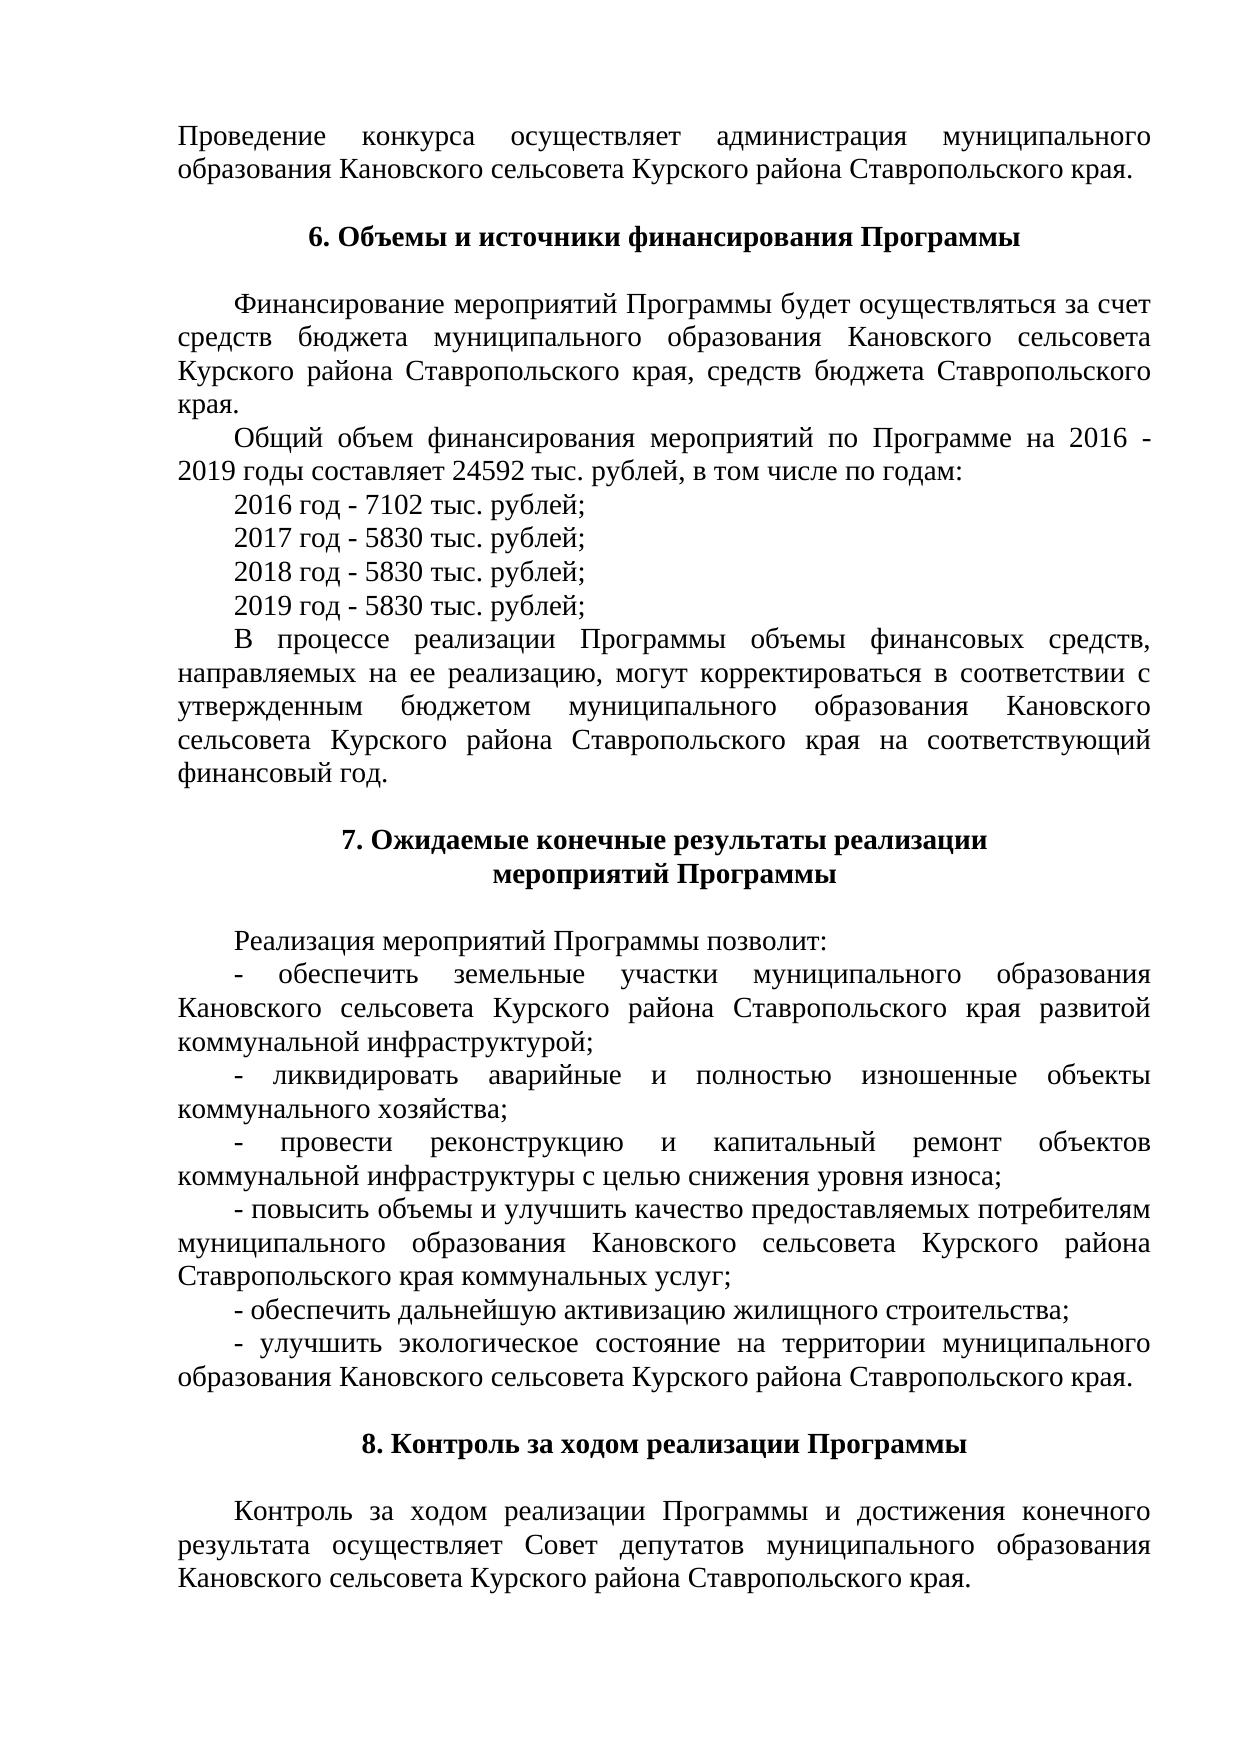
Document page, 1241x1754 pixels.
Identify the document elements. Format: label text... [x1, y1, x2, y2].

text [177, 118, 1152, 185]
text 2016 год - 7102 тыс. рублей; [177, 487, 1152, 521]
text Финансирование мероприятий Программы будет осуществляться за счет средств бюджета муниципального образования Кановского сельсовета Курского района Ставропольского края, средств бюджета Ставропольского края. [177, 286, 1152, 420]
text мероприятий Программы [177, 856, 1152, 889]
text 2019 год - 5830 тыс. рублей; [177, 588, 1152, 621]
text 7. Ожидаемые конечные результаты реализации [177, 822, 1152, 856]
text 6. Объемы и источники финансирования Программы [177, 219, 1152, 252]
text - обеспечить дальнейшую активизацию жилищного строительства; [177, 1292, 1152, 1326]
text - повысить объемы и улучшить качество предоставляемых потребителям муниципального образования Кановского сельсовета Курского района Ставропольского края коммунальных услуг; [177, 1191, 1152, 1292]
text - провести реконструкцию и капитальный ремонт объектов коммунальной инфраструктуры с целью снижения уровня износа; [177, 1124, 1152, 1191]
text 2017 год - 5830 тыс. рублей; [177, 521, 1152, 554]
text Реализация мероприятий Программы позволит: [177, 923, 1152, 957]
text - обеспечить земельные участки муниципального образования Кановского сельсовета Курского района Ставропольского края развитой коммунальной инфраструктурой; [177, 957, 1152, 1057]
text - улучшить экологическое состояние на территории муниципального образования Кановского сельсовета Курского района Ставропольского края. [177, 1326, 1152, 1393]
text В процессе реализации Программы объемы финансовых средств, направляемых на ее реализацию, могут корректироваться в соответствии с утвержденным бюджетом муниципального образования Кановского сельсовета Курского района Ставропольского края на соответствующий финансовый год. [177, 621, 1152, 789]
text Общий объем финансирования мероприятий по Программе на 2016 - 2019 годы составляет 24592 тыс. рублей, в том числе по годам: [177, 420, 1152, 487]
text 2018 год - 5830 тыс. рублей; [177, 554, 1152, 588]
text 8. Контроль за ходом реализации Программы [177, 1426, 1152, 1460]
text Контроль за ходом реализации Программы и достижения конечного результата осуществляет Совет депутатов муниципального образования Кановского сельсовета Курского района Ставропольского края. [177, 1493, 1152, 1594]
text - ликвидировать аварийные и полностью изношенные объекты коммунального хозяйства; [177, 1057, 1152, 1124]
